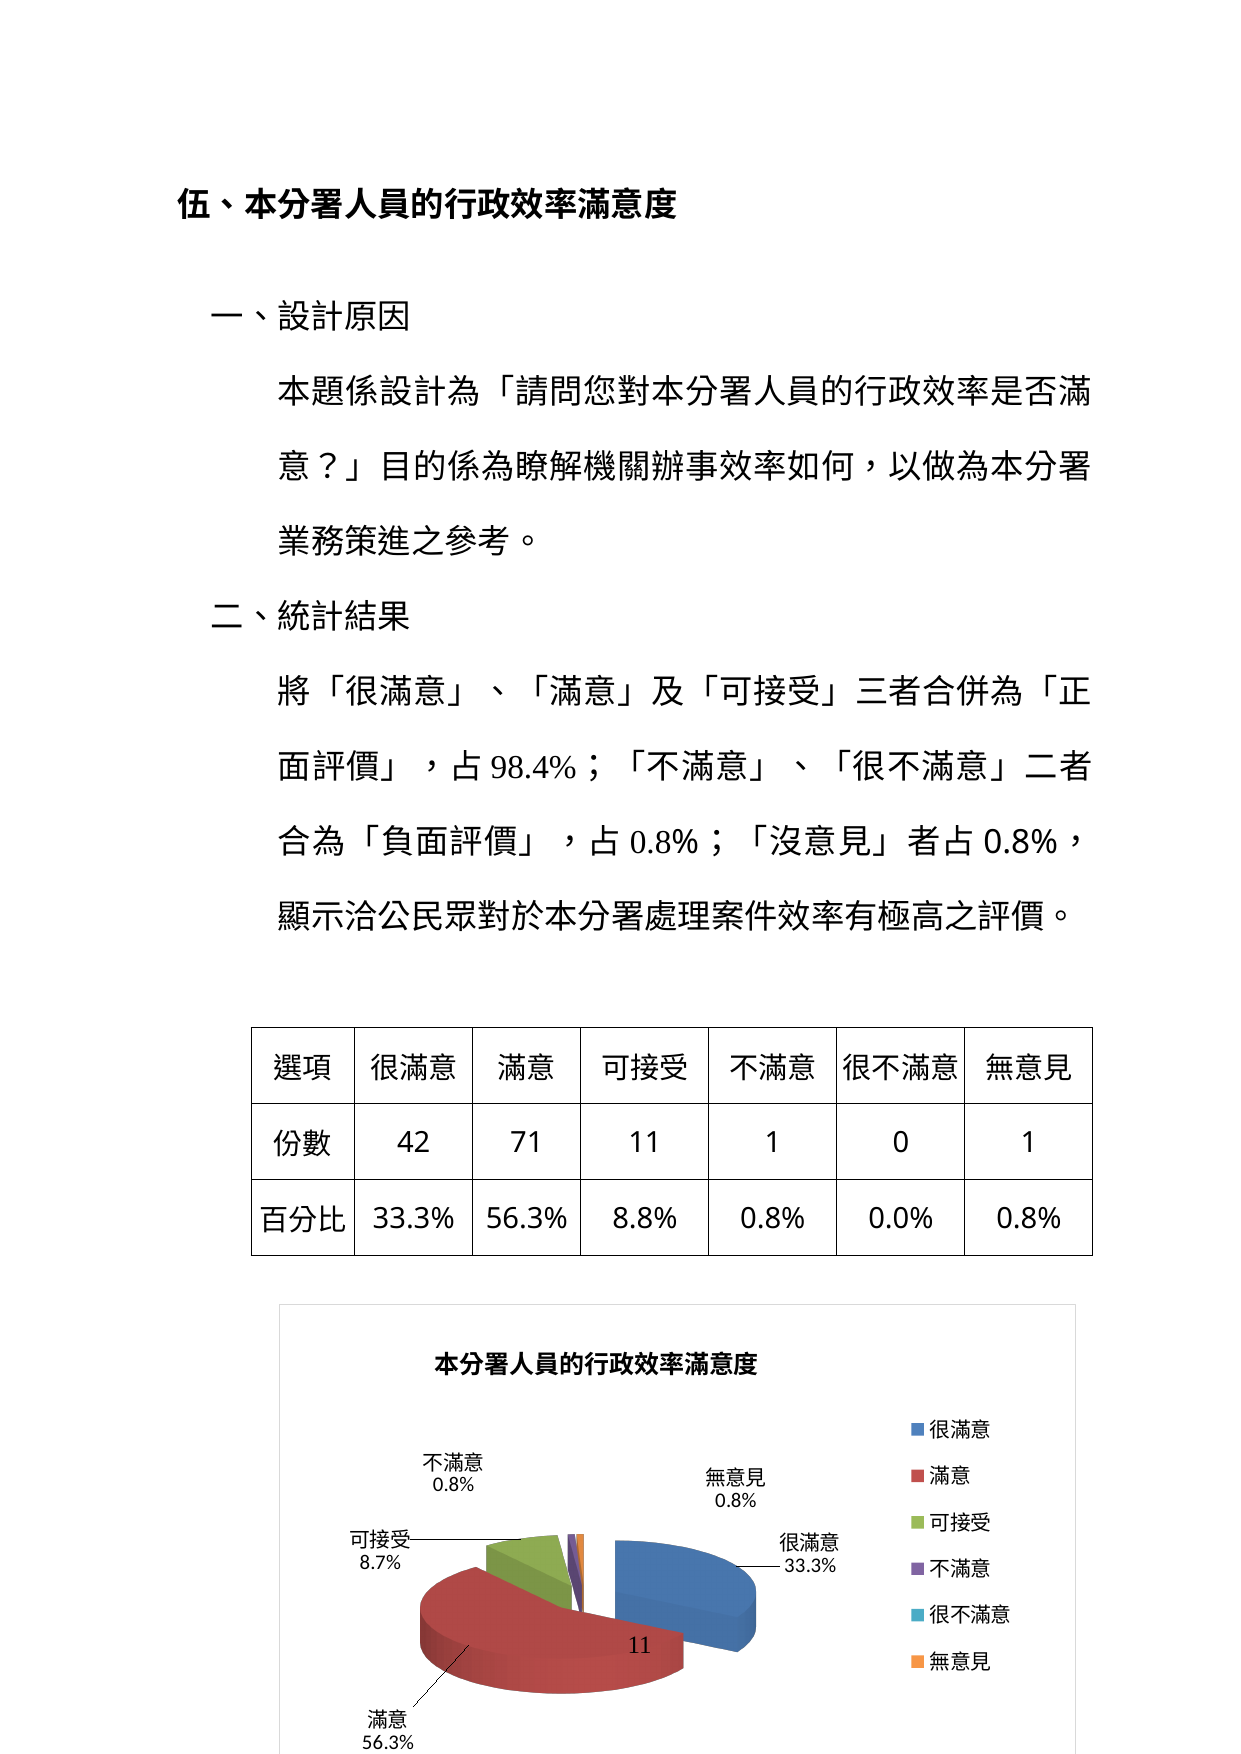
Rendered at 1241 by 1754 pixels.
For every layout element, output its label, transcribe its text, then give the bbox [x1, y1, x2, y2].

table_cell 42 [355, 1104, 472, 1179]
table_header 滿意 [473, 1028, 580, 1103]
table_header 選項 [252, 1028, 354, 1103]
table_cell 0 [837, 1104, 964, 1179]
text 一、設計原因 [211, 277, 1092, 352]
subtitle 伍、本分署人員的行政效率滿意度 [177, 164, 1092, 239]
table_cell 1 [709, 1104, 836, 1179]
text 將「很滿意」、「滿意」及「可接受」三者合併為「正面評價」，占98.4%；「不滿意」、「很不滿意」二者合為「負面評價」，占0.8%；「沒意見」者占0.8%，顯示洽公民眾對於本分署處理案件效率有極高之評價。 [277, 652, 1092, 952]
table_cell 1 [965, 1104, 1092, 1179]
table_cell 0.0% [837, 1180, 964, 1255]
table_cell 56.3% [473, 1180, 580, 1255]
table_header 不滿意 [709, 1028, 836, 1103]
table_cell 0.8% [709, 1180, 836, 1255]
table_cell 11 [581, 1104, 708, 1179]
table_cell 33.3% [355, 1180, 472, 1255]
table_header 可接受 [581, 1028, 708, 1103]
table_cell 百分比 [252, 1180, 354, 1255]
table_cell 0.8% [965, 1180, 1092, 1255]
table_header 無意見 [965, 1028, 1092, 1103]
text 本題係設計為「請問您對本分署人員的行政效率是否滿意？」目的係為瞭解機關辦事效率如何，以做為本分署業務策進之參考。 [277, 352, 1092, 577]
text 二、統計結果 [211, 577, 1092, 652]
table_cell 份數 [252, 1104, 354, 1179]
table_header 很不滿意 [837, 1028, 964, 1103]
table_cell 8.8% [581, 1180, 708, 1255]
table_header 很滿意 [355, 1028, 472, 1103]
table_cell 71 [473, 1104, 580, 1179]
